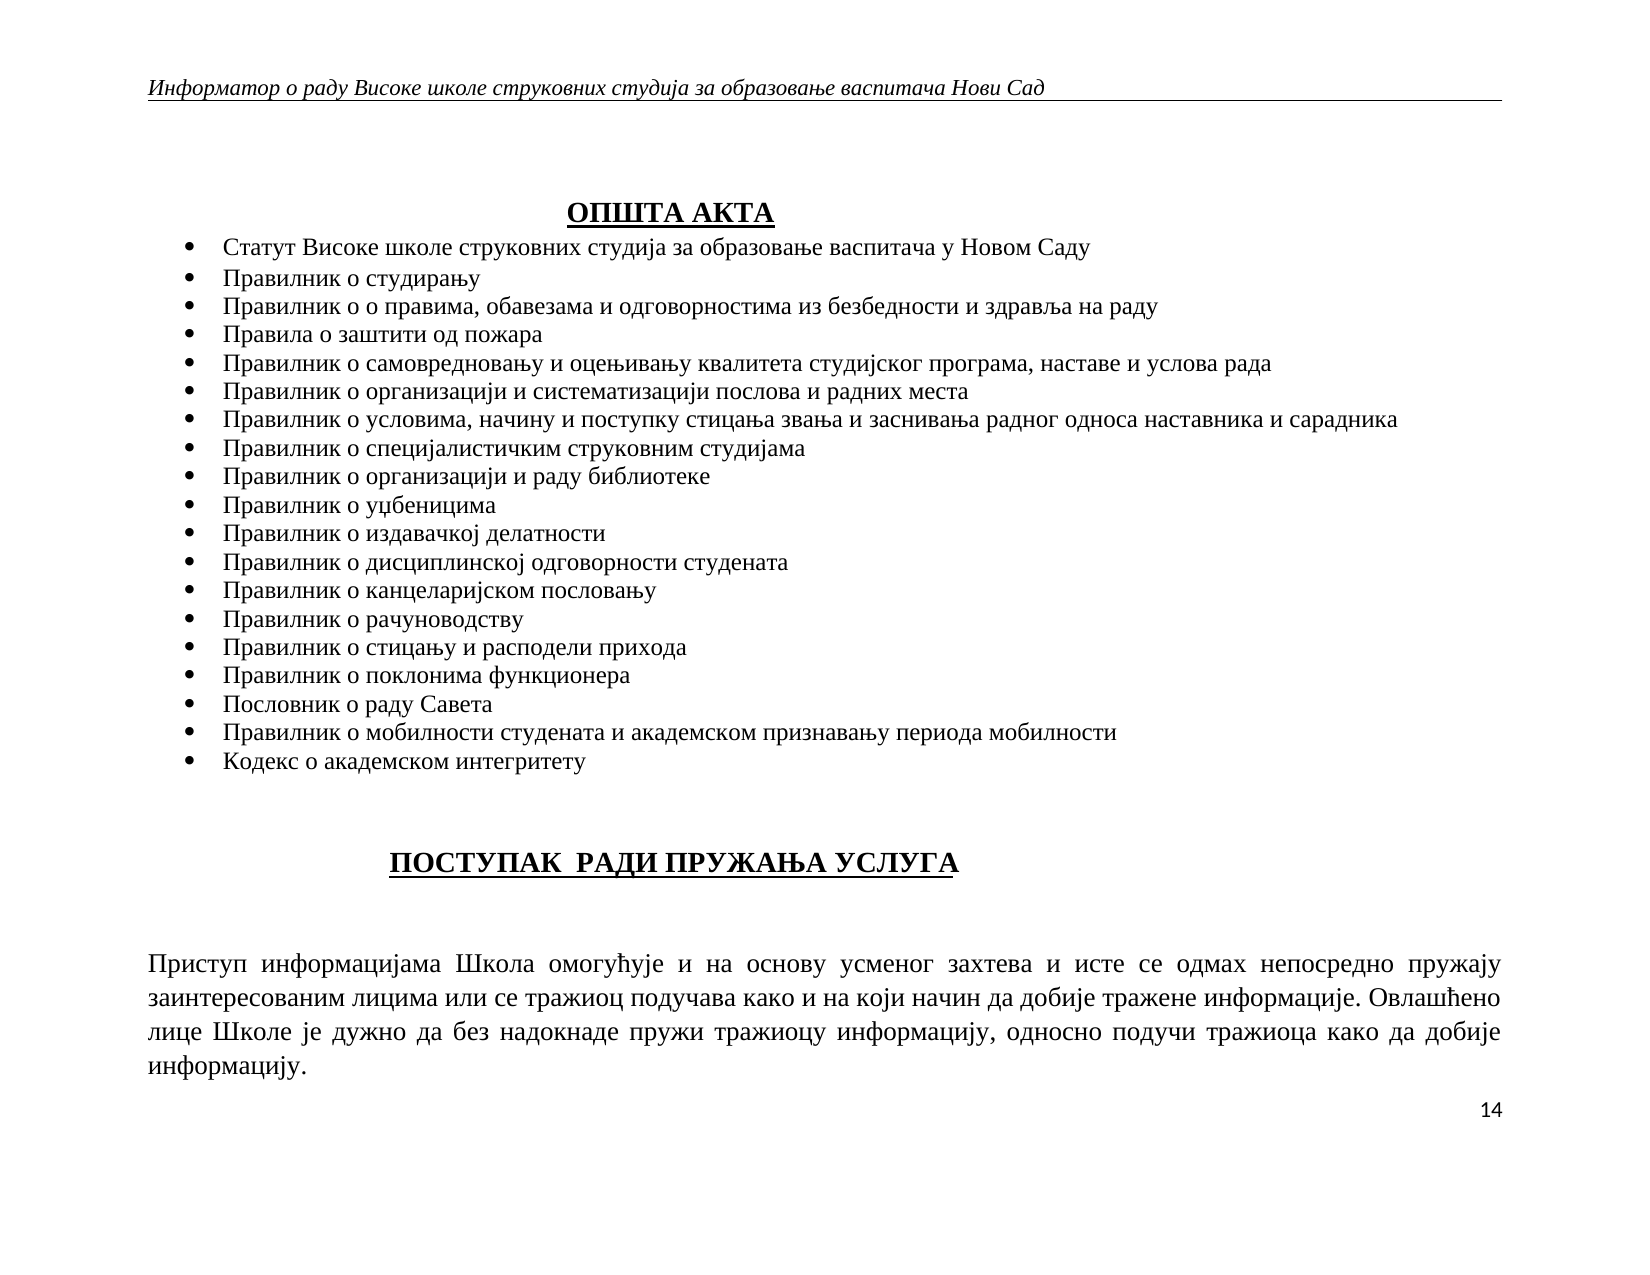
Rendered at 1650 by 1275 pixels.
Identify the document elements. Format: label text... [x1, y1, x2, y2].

list Пословник о раду Савета [185, 689, 1502, 718]
list Правила о заштити од пожара [185, 320, 1502, 348]
list Правилник о самовредновању и оцењивању квалитета студијског програма, наставе и услова рада [185, 348, 1502, 377]
list Правилник о специјалистичким струковним студијама [185, 434, 1502, 462]
text ПОСТУПАК РАДИ ПРУЖАЊА УСЛУГА [389, 845, 1502, 879]
list Правилник о канцеларијском пословању [185, 576, 1502, 604]
list Правилник о мобилности студената и академском признавању периода мобилности [185, 718, 1502, 746]
list Правилник о рачуноводству [185, 604, 1502, 633]
list Правилник о студирању [185, 263, 1502, 291]
list Правилник о стицању и расподели прихода [185, 633, 1502, 661]
text ОПШТА АКТА [566, 195, 1502, 228]
list Статут Високе школе струковних студија за образовање васпитача у Новом Саду [185, 228, 1502, 263]
list Правилник о организацији и систематизацији послова и радних места [185, 377, 1502, 405]
list Правилник о поклонима функционера [185, 661, 1502, 689]
list Кодекс о академском интегритету [185, 746, 1502, 775]
list Правилник о о правима, обавезама и одговорностима из безбедности и здравља на раду [185, 291, 1502, 320]
list Правилник о дисциплинској одговорности студената [185, 547, 1502, 576]
list Правилник о организацији и раду библиотеке [185, 462, 1502, 491]
list Правилник о издавачкој делатности [185, 519, 1502, 547]
list Правилник о уџбеницима [185, 491, 1502, 519]
list Правилник о условима, начину и поступку стицања звања и заснивања радног односа наставника и сарадника [185, 405, 1502, 434]
text Приступ информацијама Школа омогућује и на основу усменог захтева и исте се одмах непосредно пружају заинтересованим лицима или се тражиоц подучава како и на који начин да добије тражене информације. Овлашћено лице Школе је дужно да без надокнаде пружи тражиоцу информацију, односно подучи тражиоца како да добије информацију. [148, 948, 1502, 1080]
